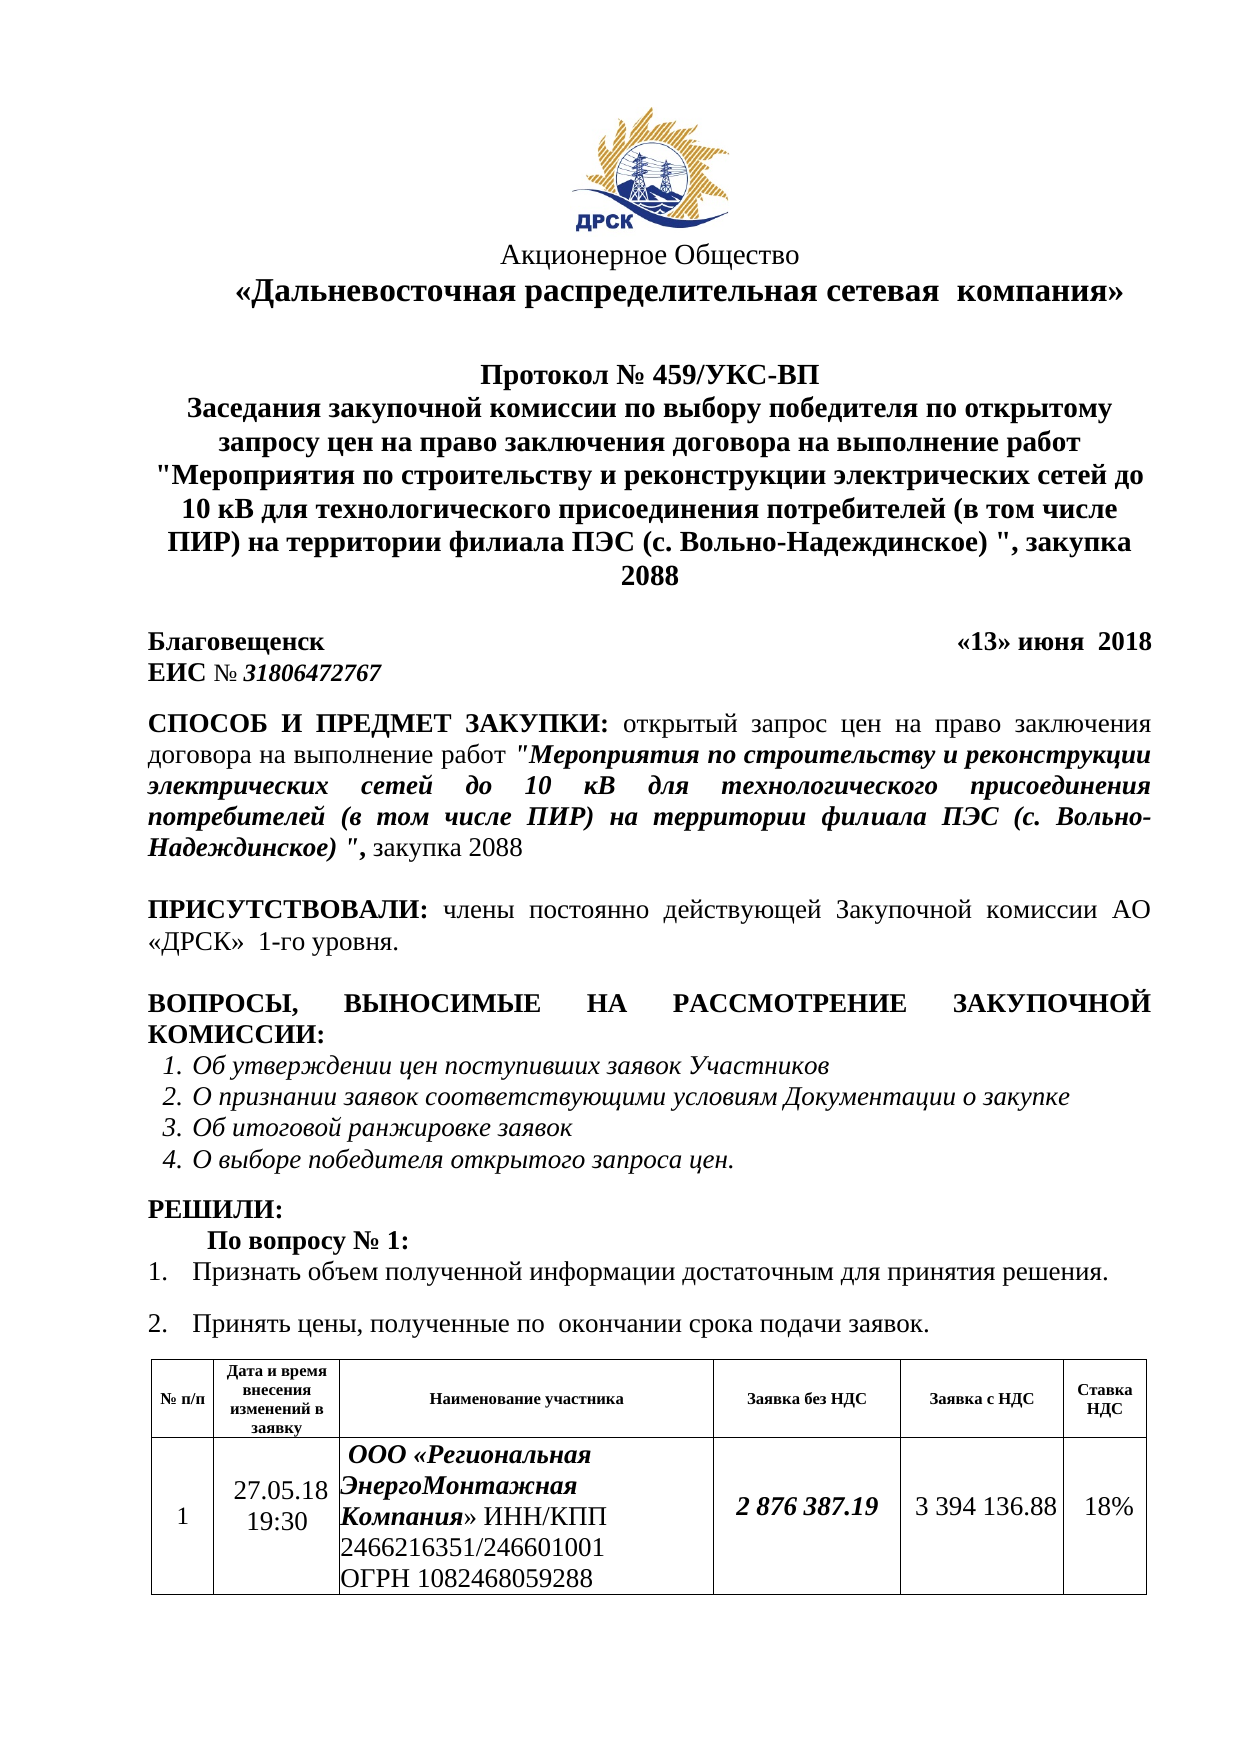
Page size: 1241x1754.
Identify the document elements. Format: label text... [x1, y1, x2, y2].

table_cell 1 [152, 1438, 213, 1594]
text ПРИСУТСТВОВАЛИ: члены постоянно действующей Закупочной комиссии АО «ДРСК» 1-го уровня. [148, 893, 1152, 956]
table_header Заявка без НДС [714, 1360, 900, 1437]
list Протокол № 459/УКС-ВП [148, 357, 1152, 390]
table_header «13» июня 2018 [651, 625, 1163, 707]
table_header Заявка с НДС [901, 1360, 1063, 1437]
table_cell ООО «Региональная ЭнергоМонтажная Компания» ИНН/КПП 2466216351/246601001 ОГРН 1082468059288 [340, 1438, 713, 1594]
list Об итоговой ранжировке заявок [162, 1112, 1152, 1143]
text «Дальневосточная распределительная сетевая компания» [148, 271, 1152, 309]
picture [570, 107, 730, 237]
text Акционерное Общество [148, 237, 1152, 271]
table_header Дата и время внесения изменений в заявку [214, 1360, 339, 1437]
text РЕШИЛИ: [148, 1193, 1152, 1224]
list Признать объем полученной информации достаточным для принятия решения. [148, 1255, 1152, 1286]
table_cell 2 876 387.19 [714, 1438, 900, 1594]
list СПОСОБ И ПРЕДМЕТ ЗАКУПКИ: открытый запрос цен на право заключения договора на выполнение работ "Мероприятия по строительству и реконструкции электрических сетей до 10 кВ для технологического присоединения потребителей (в том числе ПИР) на территории филиала ПЭС (с. Вольно-Надеждинское) ", закупка 2088 [148, 707, 1152, 862]
table_cell 27.05.18 19:30 [214, 1438, 339, 1594]
list Об утверждении цен поступивших заявок Участников [162, 1049, 1152, 1080]
list О признании заявок соответствующими условиям Документации о закупке [162, 1080, 1152, 1112]
table_header Наименование участника [340, 1360, 713, 1437]
text ВОПРОСЫ, ВЫНОСИМЫЕ НА РАССМОТРЕНИЕ ЗАКУПОЧНОЙ КОМИССИИ: [148, 987, 1152, 1049]
table_cell 18% [1064, 1438, 1146, 1594]
table_cell 3 394 136.88 [901, 1438, 1063, 1594]
table_header Ставка НДС [1064, 1360, 1146, 1437]
table_header № п/п [152, 1360, 213, 1437]
table_header Благовещенск ЕИС № 31806472767 [136, 625, 651, 707]
list О выборе победителя открытого запроса цен. [162, 1143, 1152, 1174]
list Принять цены, полученные по окончании срока подачи заявок. [148, 1307, 1152, 1338]
list Заседания закупочной комиссии по выбору победителя по открытому запросу цен на право заключения договора на выполнение работ "Мероприятия по строительству и реконструкции электрических сетей до 10 кВ для технологического присоединения потребителей (в том числе ПИР) на территории филиала ПЭС (с. Вольно-Надеждинское) ", закупка 2088 [148, 390, 1152, 592]
text По вопросу № 1: [148, 1224, 1152, 1255]
